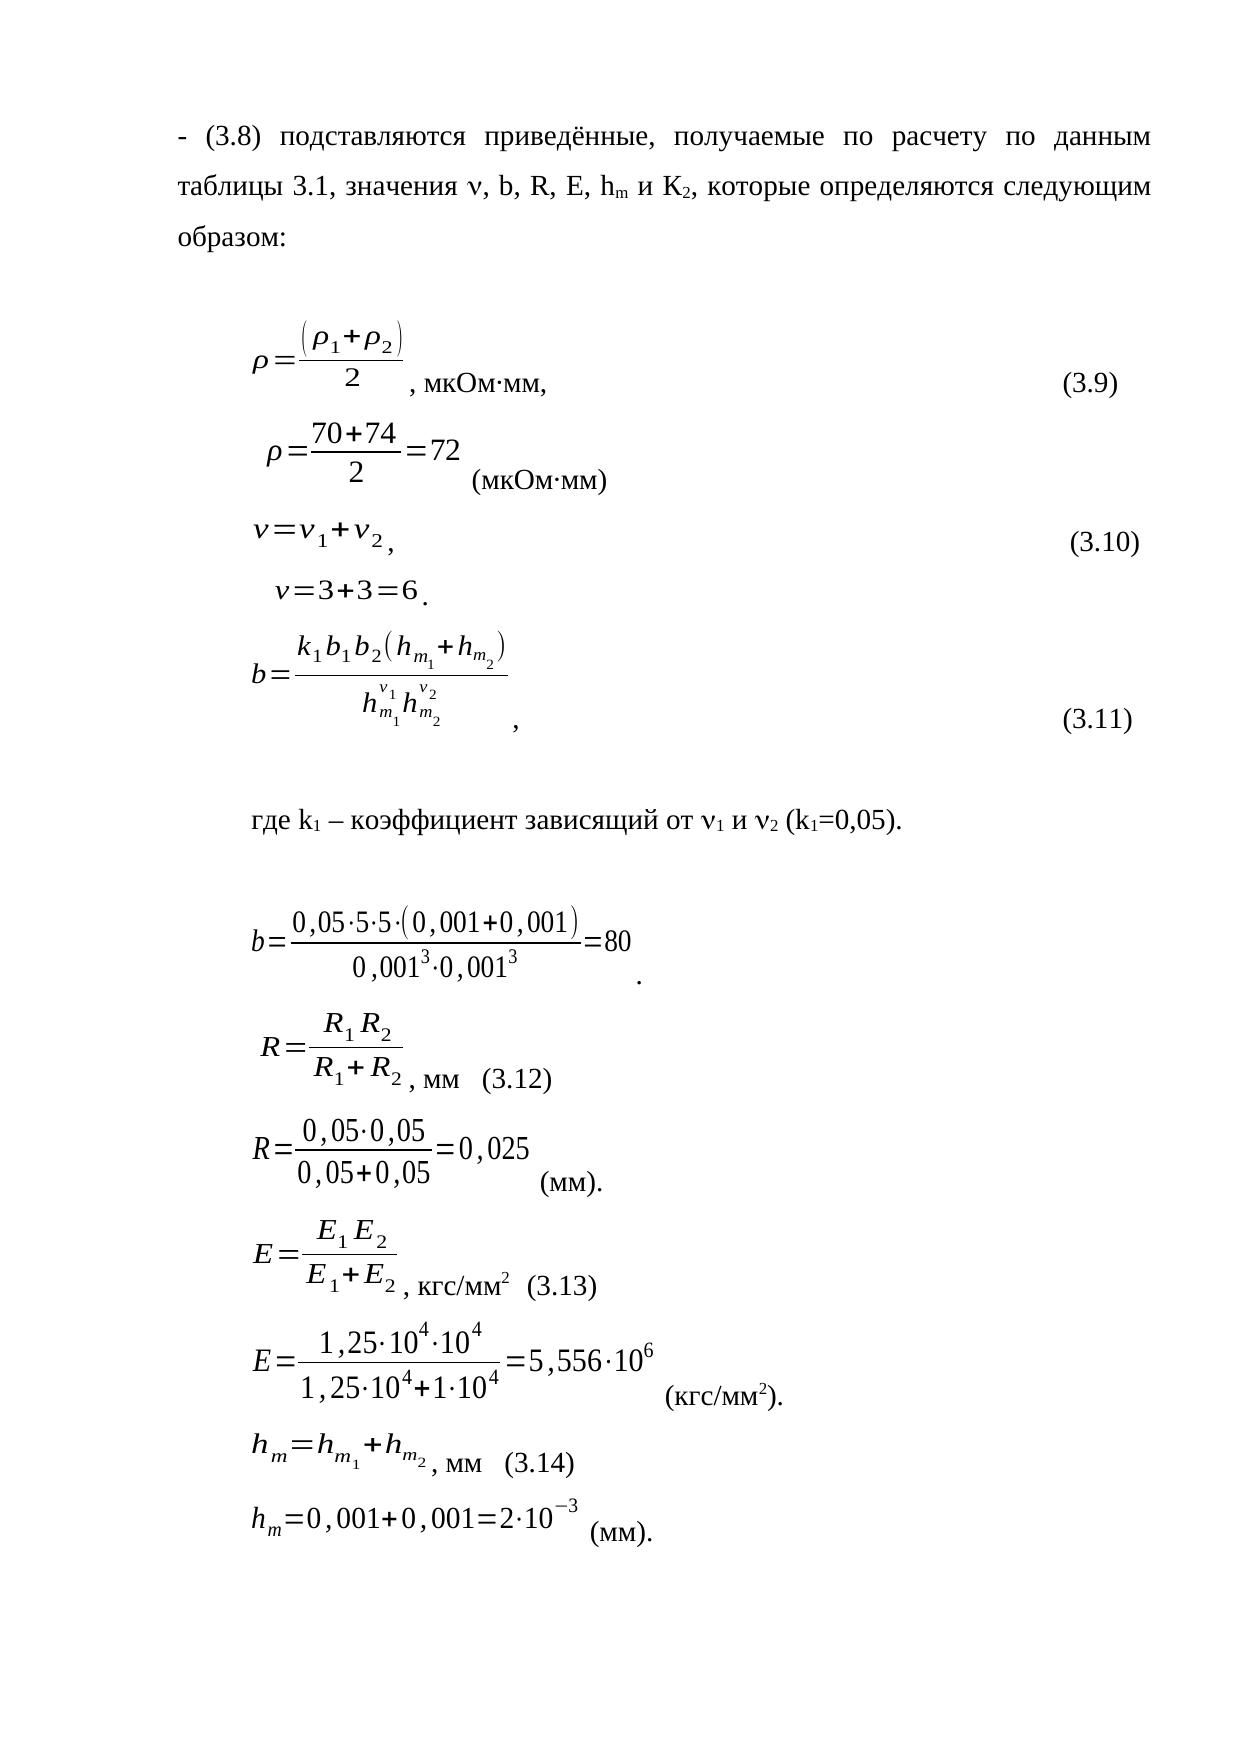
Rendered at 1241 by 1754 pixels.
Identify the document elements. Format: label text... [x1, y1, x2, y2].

text . [177, 574, 1152, 612]
text (мкОм∙мм) [177, 416, 1152, 496]
text . [177, 903, 1152, 990]
text где k1 – коэффициент зависящий от 1 и 2 (k1=0,05). [177, 802, 1152, 836]
text (мм). [177, 1496, 1152, 1547]
text , мкОм∙мм, (3.9) [177, 319, 1152, 399]
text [177, 118, 1152, 252]
text , мм (3.12) [177, 1007, 1152, 1094]
text , (3.11) [177, 629, 1152, 735]
text , (3.10) [177, 512, 1152, 558]
text , мм (3.14) [177, 1429, 1152, 1479]
text , кгс/мм2 (3.13) [177, 1214, 1152, 1302]
text (кгс/мм2). [177, 1318, 1152, 1412]
text (мм). [177, 1111, 1152, 1197]
